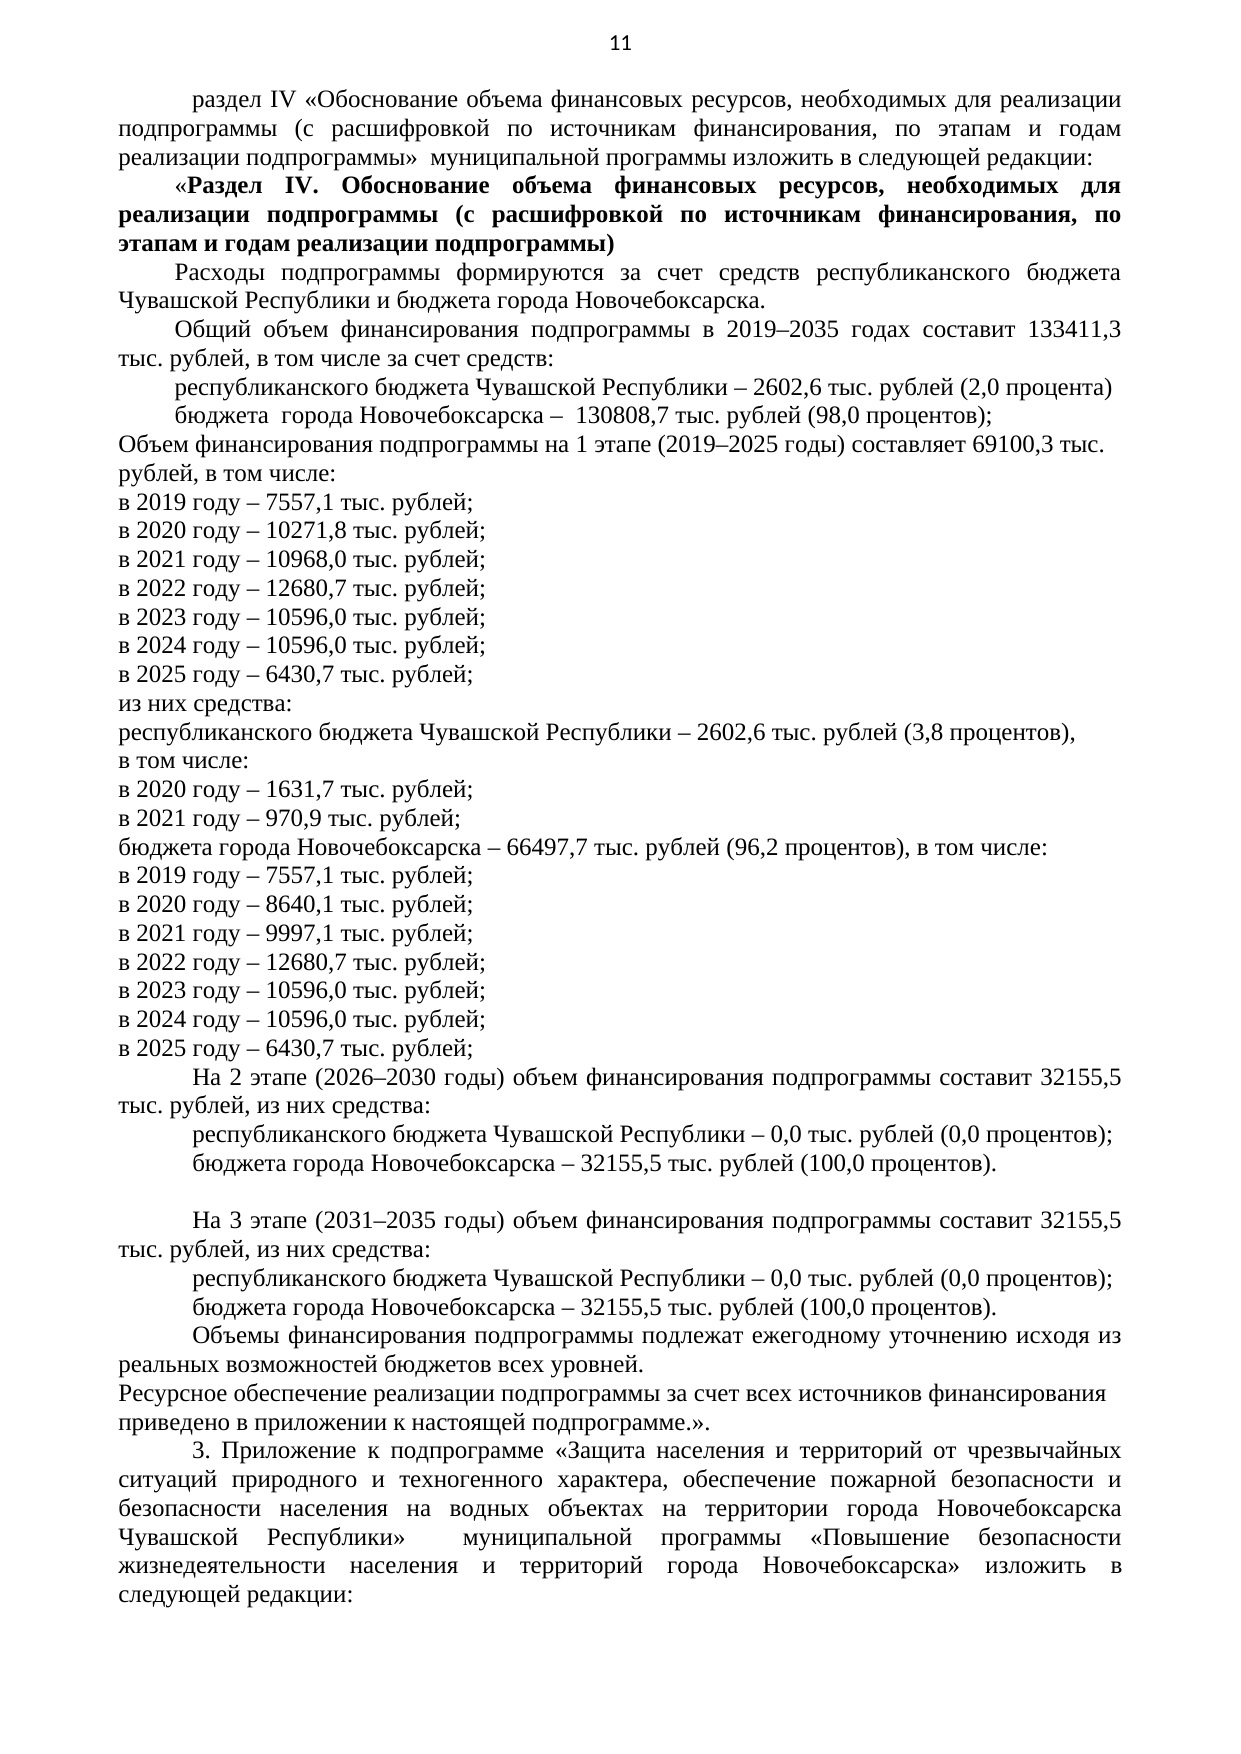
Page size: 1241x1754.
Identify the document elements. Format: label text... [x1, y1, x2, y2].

text в 2024 году – 10596,0 тыс. рублей; [118, 630, 1122, 659]
text республиканского бюджета Чувашской Республики – 2602,6 тыс. рублей (2,0 процента) [118, 372, 1122, 400]
text в 2021 году – 970,9 тыс. рублей; [118, 803, 1122, 832]
text бюджета города Новочебоксарска – 130808,7 тыс. рублей (98,0 процентов); [118, 400, 1122, 429]
text Объем финансирования подпрограммы на 1 этапе (2019–2025 годы) составляет 69100,3 тыс. рублей, в том числе: [118, 429, 1122, 487]
text из них средства: [118, 688, 1122, 717]
text Объемы финансирования подпрограммы подлежат ежегодному уточнению исходя из реальных возможностей бюджетов всех уровней. [118, 1320, 1122, 1378]
text На 3 этапе (2031–2035 годы) объем финансирования подпрограммы составит 32155,5 тыс. рублей, из них средства: [118, 1205, 1122, 1263]
text в 2022 году – 12680,7 тыс. рублей; [118, 947, 1122, 975]
text бюджета города Новочебоксарска – 32155,5 тыс. рублей (100,0 процентов). [118, 1292, 1122, 1320]
text в том числе: [118, 745, 1122, 774]
text республиканского бюджета Чувашской Республики – 2602,6 тыс. рублей (3,8 процентов), [118, 717, 1122, 745]
text На 2 этапе (2026–2030 годы) объем финансирования подпрограммы составит 32155,5 тыс. рублей, из них средства: [118, 1062, 1122, 1119]
text в 2025 году – 6430,7 тыс. рублей; [118, 1033, 1122, 1062]
text раздел IV «Обоснование объема финансовых ресурсов, необходимых для реализации подпрограммы (с расшифровкой по источникам финансирования, по этапам и годам реализации подпрограммы» муниципальной программы изложить в следующей редакции: [118, 84, 1122, 170]
text «Раздел IV. Обоснование объема финансовых ресурсов, необходимых для реализации подпрограммы (с расшифровкой по источникам финансирования, по этапам и годам реализации подпрограммы) [118, 170, 1122, 257]
text Ресурсное обеспечение реализации подпрограммы за счет всех источников финансирования приведено в приложении к настоящей подпрограмме.». [118, 1378, 1122, 1435]
text в 2023 году – 10596,0 тыс. рублей; [118, 602, 1122, 630]
text в 2023 году – 10596,0 тыс. рублей; [118, 975, 1122, 1004]
text в 2021 году – 9997,1 тыс. рублей; [118, 918, 1122, 947]
text в 2020 году – 8640,1 тыс. рублей; [118, 889, 1122, 918]
text в 2024 году – 10596,0 тыс. рублей; [118, 1004, 1122, 1033]
text в 2019 году – 7557,1 тыс. рублей; [118, 487, 1122, 515]
text в 2019 году – 7557,1 тыс. рублей; [118, 860, 1122, 889]
text в 2025 году – 6430,7 тыс. рублей; [118, 659, 1122, 688]
text бюджета города Новочебоксарска – 66497,7 тыс. рублей (96,2 процентов), в том числе: [118, 832, 1122, 860]
text в 2022 году – 12680,7 тыс. рублей; [118, 573, 1122, 602]
text в 2020 году – 10271,8 тыс. рублей; [118, 515, 1122, 544]
text 3. Приложение к подпрограмме «Защита населения и территорий от чрезвычайных ситуаций природного и техногенного характера, обеспечение пожарной безопасности и безопасности населения на водных объектах на территории города Новочебоксарска Чувашской Республики» муниципальной программы «Повышение безопасности жизнедеятельности населения и территорий города Новочебоксарска» изложить в следующей редакции: [118, 1435, 1122, 1608]
text Расходы подпрограммы формируются за счет средств республиканского бюджета Чувашской Республики и бюджета города Новочебоксарска. [118, 257, 1122, 314]
text республиканского бюджета Чувашской Республики – 0,0 тыс. рублей (0,0 процентов); [118, 1263, 1122, 1292]
text республиканского бюджета Чувашской Республики – 0,0 тыс. рублей (0,0 процентов); [118, 1119, 1122, 1148]
text бюджета города Новочебоксарска – 32155,5 тыс. рублей (100,0 процентов). [118, 1148, 1122, 1177]
text Общий объем финансирования подпрограммы в 2019–2035 годах составит 133411,3 тыс. рублей, в том числе за счет средств: [118, 314, 1122, 372]
text в 2021 году – 10968,0 тыс. рублей; [118, 544, 1122, 573]
text в 2020 году – 1631,7 тыс. рублей; [118, 774, 1122, 803]
